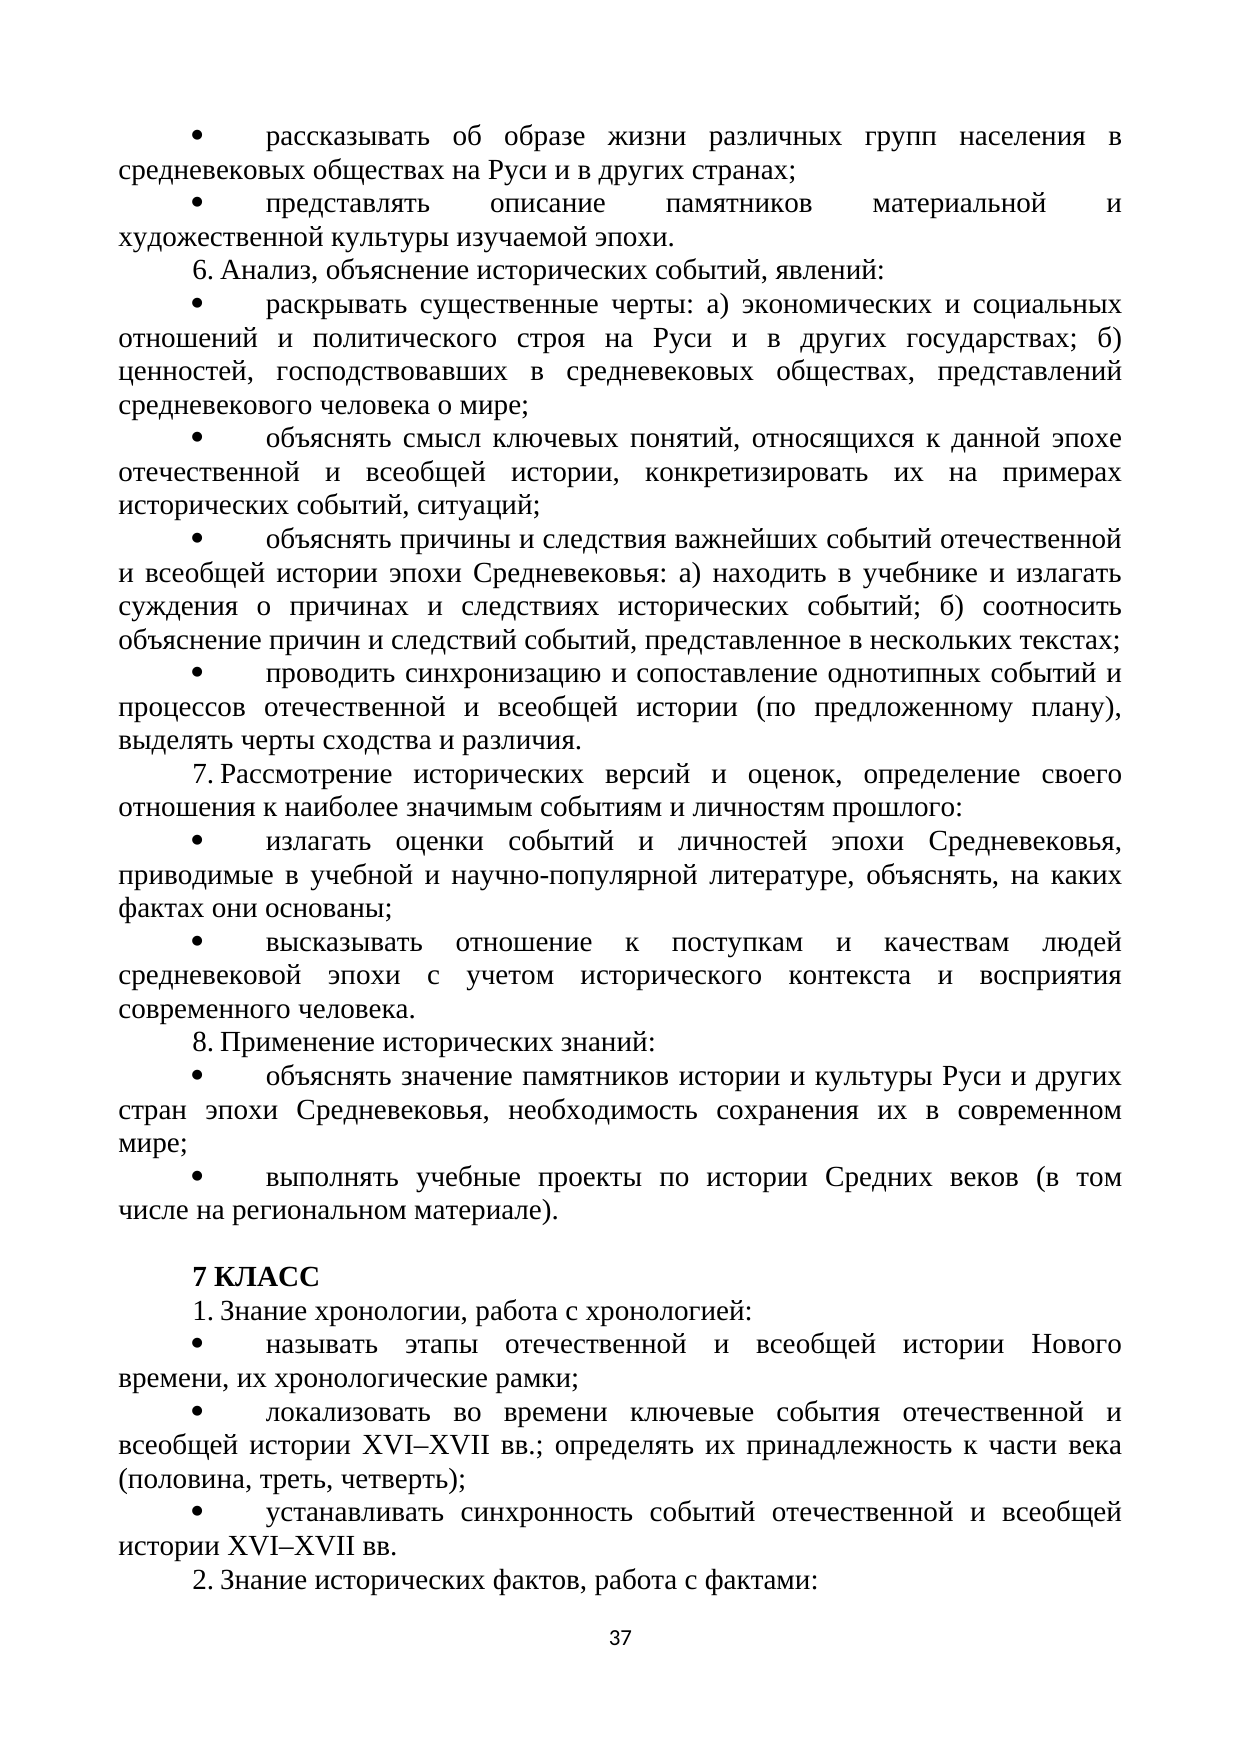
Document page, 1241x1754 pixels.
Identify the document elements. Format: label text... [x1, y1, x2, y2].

list раскрывать существенные черты: а) экономических и социальных отношений и политического строя на Руси и в других государствах; б) ценностей, господствовавших в средневековых обществах, представлений средневекового человека о мире; [118, 286, 1122, 420]
list локализовать во времени ключевые события отечественной и всеобщей истории XVI–XVII вв.; определять их принадлежность к части века (половина, треть, четверть); [118, 1394, 1122, 1494]
list называть этапы отечественной и всеобщей истории Нового времени, их хронологические рамки; [118, 1327, 1122, 1394]
text 8. Применение исторических знаний: [118, 1024, 1122, 1058]
list устанавливать синхронность событий отечественной и всеобщей истории XVI–XVII вв. [118, 1494, 1122, 1562]
list представлять описание памятников материальной и художественной культуры изучаемой эпохи. [118, 185, 1122, 252]
text 7. Рассмотрение исторических версий и оценок, определение своего отношения к наиболее значимым событиям и личностям прошлого: [118, 756, 1122, 823]
text 1. Знание хронологии, работа с хронологией: [118, 1293, 1122, 1327]
text 2. Знание исторических фактов, работа с фактами: [118, 1562, 1122, 1595]
list излагать оценки событий и личностей эпохи Средневековья, приводимые в учебной и научно-популярной литературе, объяснять, на каких фактах они основаны; [118, 823, 1122, 924]
text 6. Анализ, объяснение исторических событий, явлений: [118, 252, 1122, 286]
list рассказывать об образе жизни различных групп населения в средневековых обществах на Руси и в других странах; [118, 118, 1122, 185]
list проводить синхронизацию и сопоставление однотипных событий и процессов отечественной и всеобщей истории (по предложенному плану), выделять черты сходства и различия. [118, 655, 1122, 756]
list объяснять смысл ключевых понятий, относящихся к данной эпохе отечественной и всеобщей истории, конкретизировать их на примерах исторических событий, ситуаций; [118, 420, 1122, 521]
list выполнять учебные проекты по истории Средних веков (в том числе на региональном материале). [118, 1159, 1122, 1226]
list объяснять причины и следствия важнейших событий отечественной и всеобщей истории эпохи Средневековья: а) находить в учебнике и излагать суждения о причинах и следствиях исторических событий; б) соотносить объяснение причин и следствий событий, представленное в нескольких текстах; [118, 521, 1122, 655]
text 7 КЛАСС [118, 1259, 1122, 1293]
list объяснять значение памятников истории и культуры Руси и других стран эпохи Средневековья, необходимость сохранения их в современном мире; [118, 1058, 1122, 1159]
list высказывать отношение к поступкам и качествам людей средневековой эпохи с учетом исторического контекста и восприятия современного человека. [118, 924, 1122, 1024]
